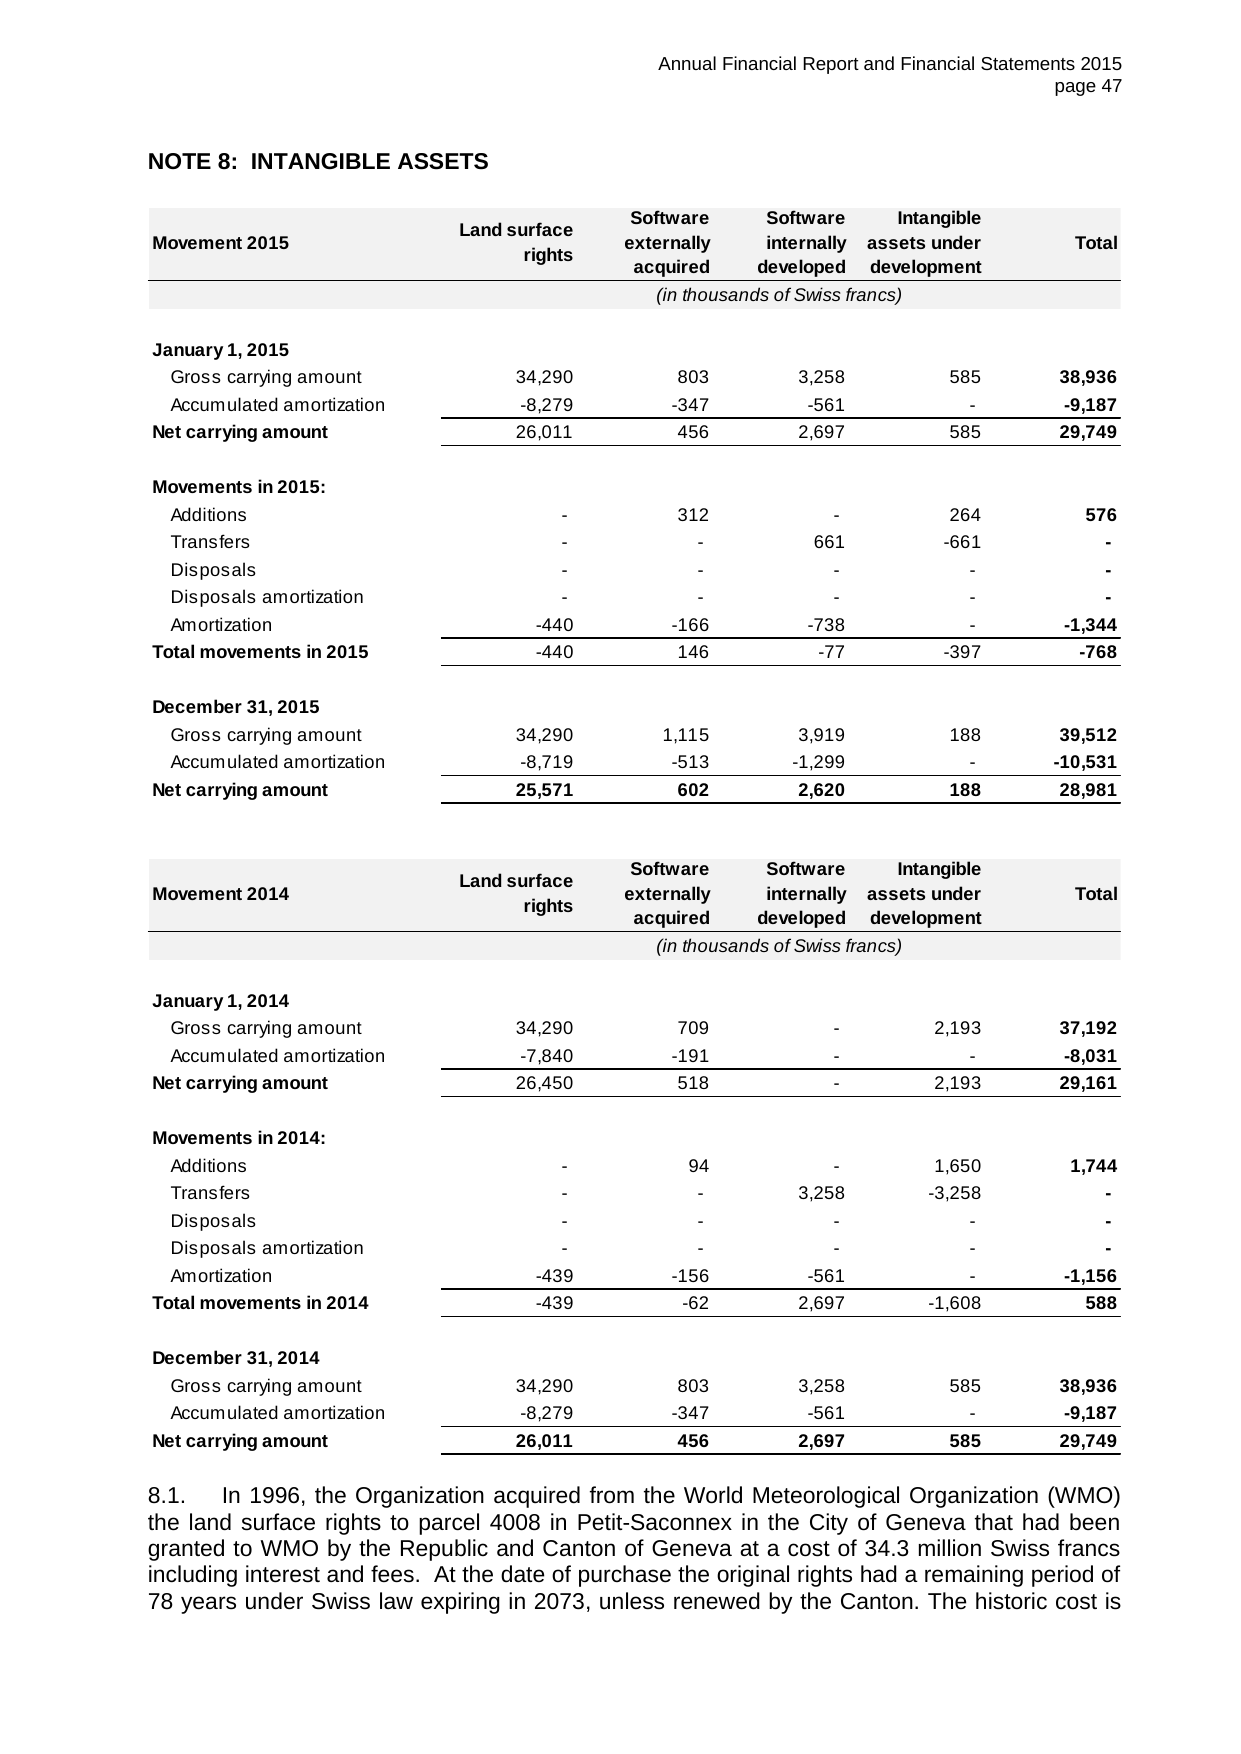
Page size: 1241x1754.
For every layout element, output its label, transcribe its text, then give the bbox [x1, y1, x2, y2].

subtitle Note 8: Intangible Assets [148, 148, 1122, 174]
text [148, 1482, 1122, 1614]
